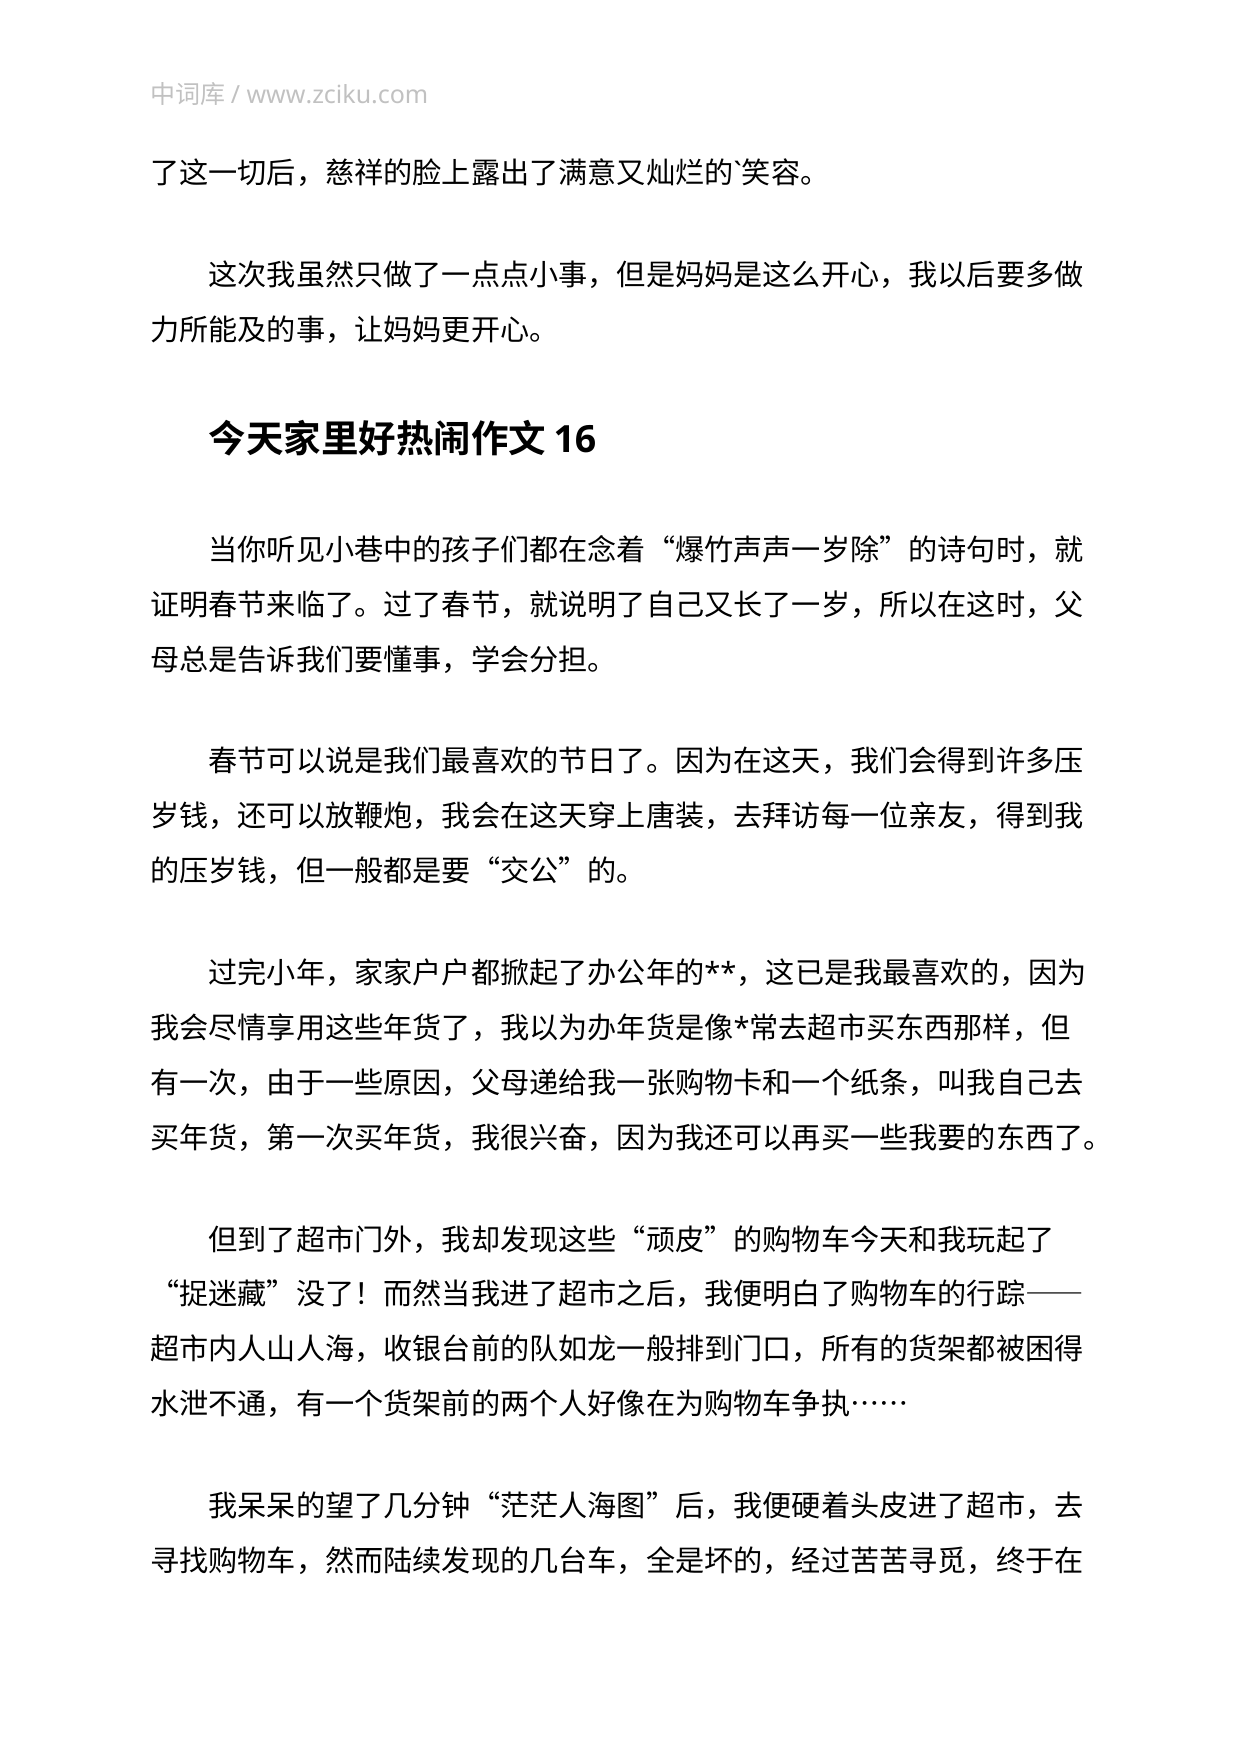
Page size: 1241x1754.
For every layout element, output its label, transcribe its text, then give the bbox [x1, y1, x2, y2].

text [150, 150, 1090, 192]
text 当你听见小巷中的孩子们都在念着“爆竹声声一岁除”的诗句时，就证明春节来临了。过了春节，就说明了自己又长了一岁，所以在这时，父母总是告诉我们要懂事，学会分担。 [150, 526, 1090, 678]
text 这次我虽然只做了一点点小事，但是妈妈是这么开心，我以后要多做力所能及的事，让妈妈更开心。 [150, 252, 1090, 349]
text 今天家里好热闹作文16 [150, 409, 1090, 463]
text 但到了超市门外，我却发现这些“顽皮”的购物车今天和我玩起了“捉迷藏”没了！而然当我进了超市之后，我便明白了购物车的行踪——超市内人山人海，收银台前的队如龙一般排到门口，所有的货架都被困得水泄不通，有一个货架前的两个人好像在为购物车争执…… [150, 1216, 1090, 1423]
text 过完小年，家家户户都掀起了办公年的**，这已是我最喜欢的，因为我会尽情享用这些年货了，我以为办年货是像*常去超市买东西那样，但有一次，由于一些原因，父母递给我一张购物卡和一个纸条，叫我自己去买年货，第一次买年货，我很兴奋，因为我还可以再买一些我要的东西了。 [150, 949, 1090, 1157]
text 春节可以说是我们最喜欢的节日了。因为在这天，我们会得到许多压岁钱，还可以放鞭炮，我会在这天穿上唐装，去拜访每一位亲友，得到我的压岁钱，但一般都是要“交公”的。 [150, 738, 1090, 890]
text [150, 1482, 1090, 1580]
